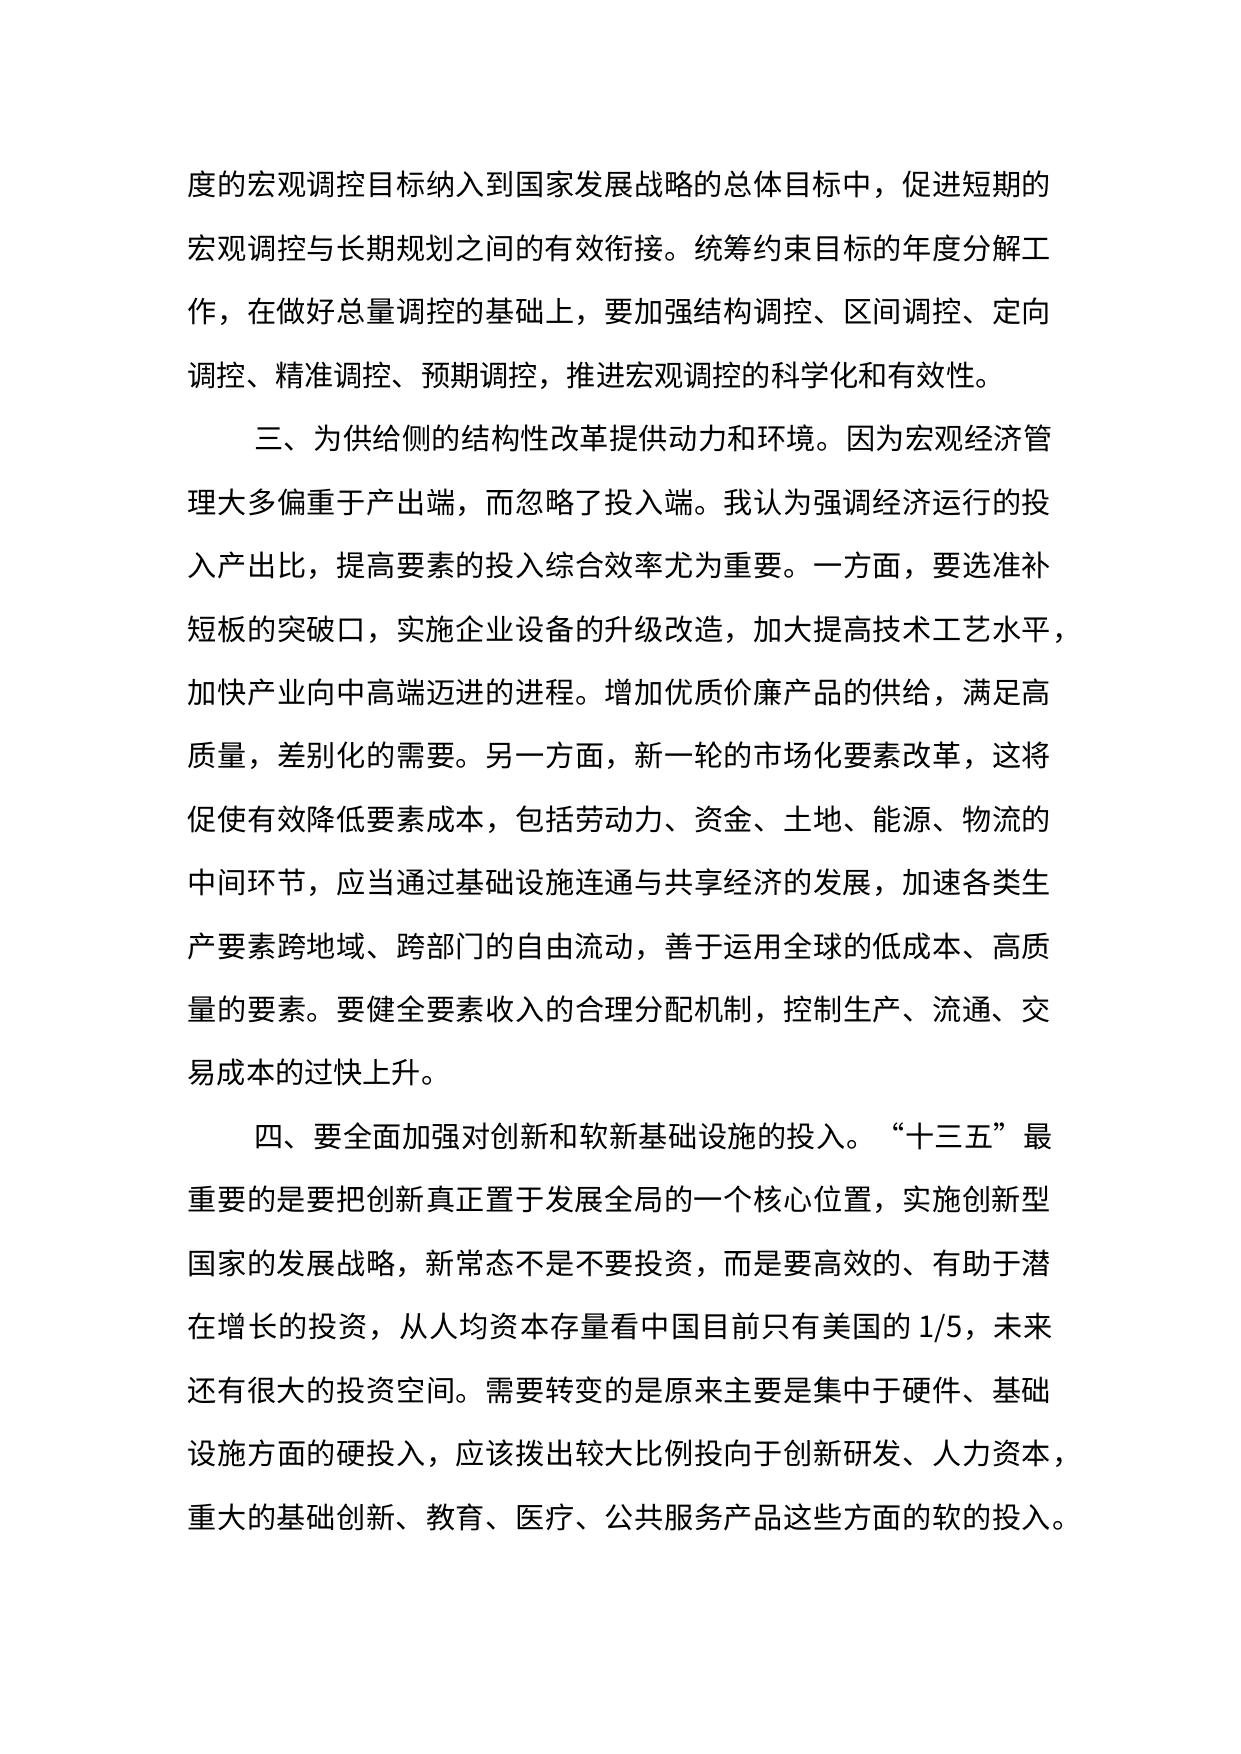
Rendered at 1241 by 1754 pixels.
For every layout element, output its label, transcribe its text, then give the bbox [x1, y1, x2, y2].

text 三、为供给侧的结构性改革提供动力和环境。因为宏观经济管理大多偏重于产出端，而忽略了投入端。我认为强调经济运行的投入产出比，提高要素的投入综合效率尤为重要。一方面，要选准补短板的突破口，实施企业设备的升级改造，加大提高技术工艺水平，加快产业向中高端迈进的进程。增加优质价廉产品的供给，满足高质量，差别化的需要。另一方面，新一轮的市场化要素改革，这将促使有效降低要素成本，包括劳动力、资金、土地、能源、物流的中间环节，应当通过基础设施连通与共享经济的发展，加速各类生产要素跨地域、跨部门的自由流动，善于运用全球的低成本、高质量的要素。要健全要素收入的合理分配机制，控制生产、流通、交易成本的过快上升。 [187, 416, 1053, 1092]
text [187, 162, 1053, 394]
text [187, 1113, 1053, 1536]
